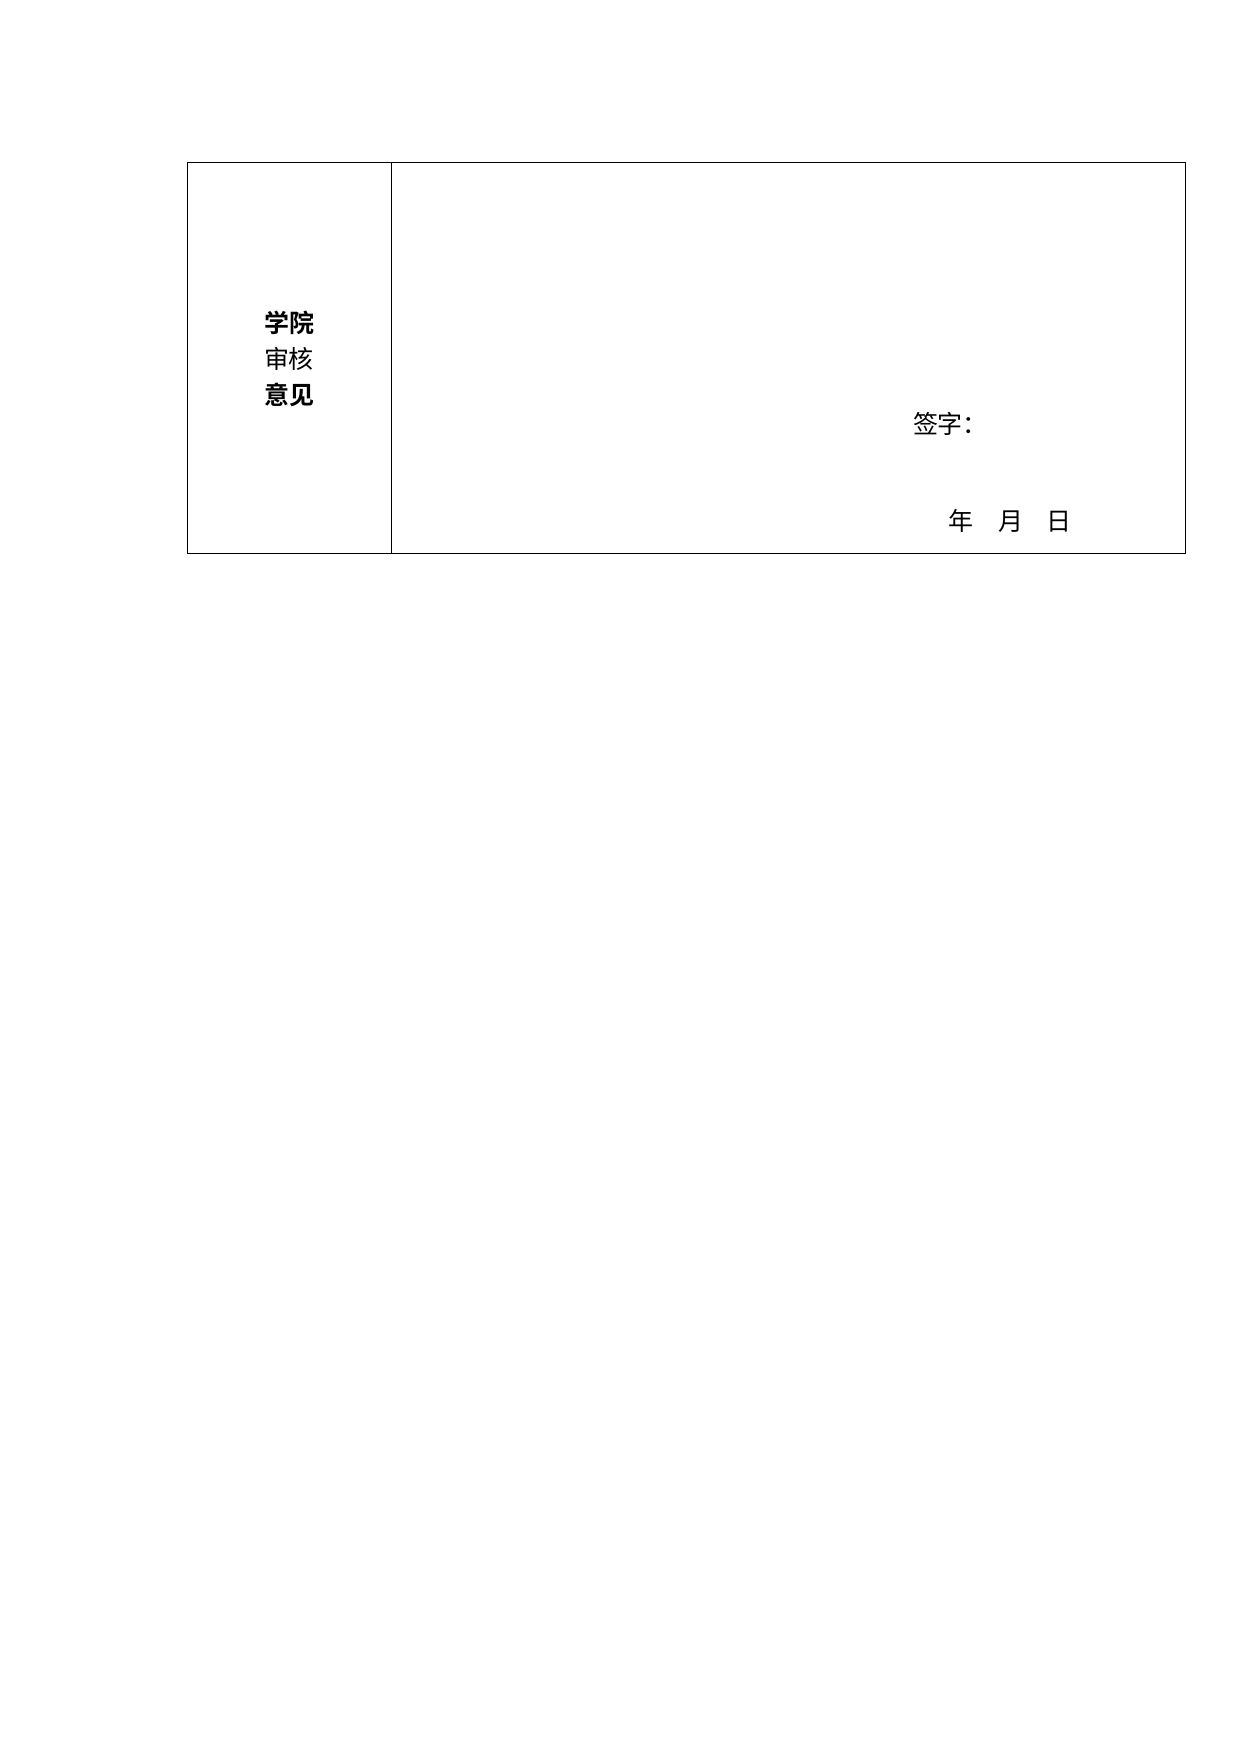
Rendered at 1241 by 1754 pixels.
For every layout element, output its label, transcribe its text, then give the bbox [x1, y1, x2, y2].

table_cell 学院 审核 意见 [188, 163, 391, 552]
table_cell 签字： 年 月 日 [392, 163, 1185, 552]
